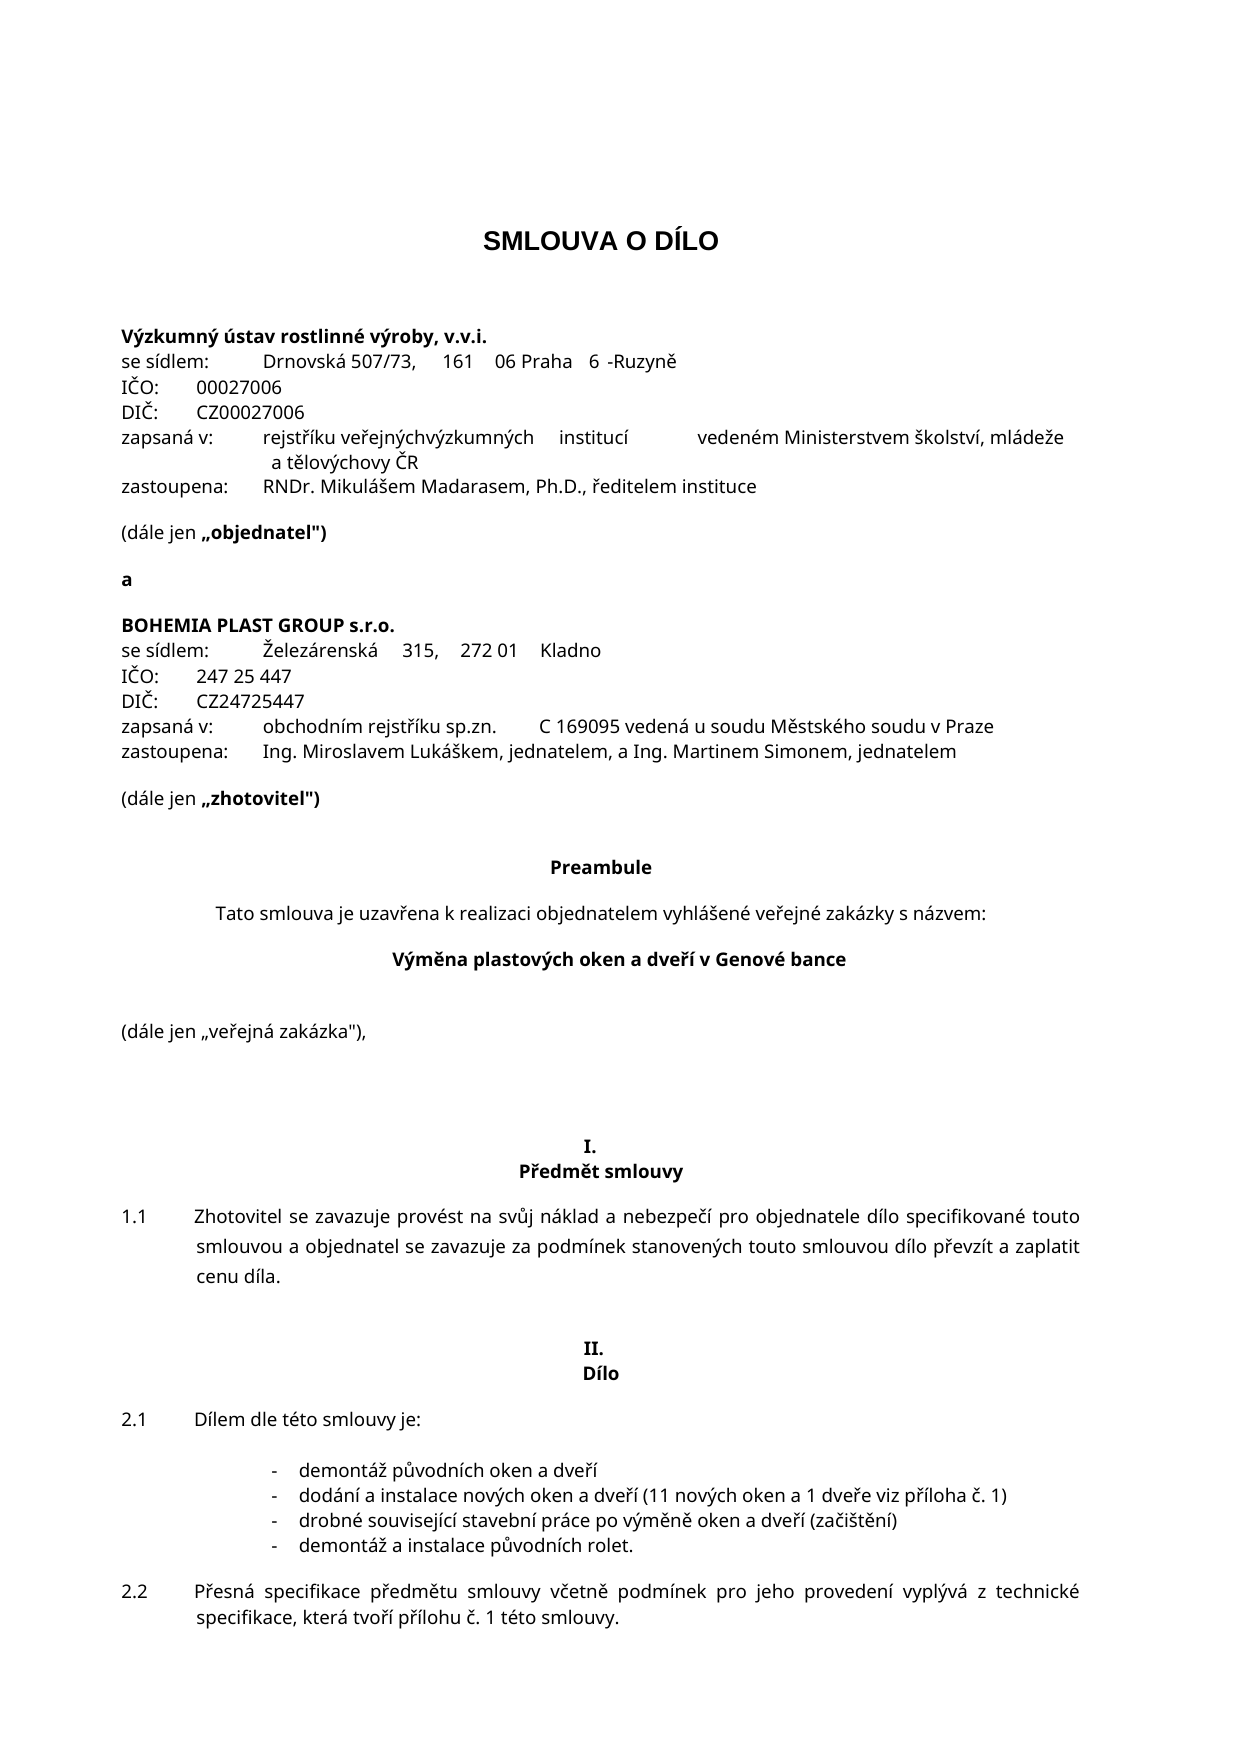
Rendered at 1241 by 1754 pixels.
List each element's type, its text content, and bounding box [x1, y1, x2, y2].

text (dále jen „zhotovitel") [121, 785, 1081, 810]
text a tělovýchovy ČR [269, 449, 1081, 474]
text zastoupena: Ing. Miroslavem Lukáškem, jednatelem, a Ing. Martinem Simonem, jednatelem [121, 738, 1081, 764]
list drobné související stavební práce po výměně oken a dveří (začištění) [269, 1507, 1081, 1532]
list dodání a instalace nových oken a dveří (11 nových oken a 1 dveře viz příloha č. 1) [269, 1483, 1081, 1507]
text DIČ: CZ24725447 [121, 689, 1081, 714]
list demontáž původních oken a dveří [269, 1457, 1081, 1483]
text I. [582, 1133, 1081, 1159]
text Předmět smlouvy [121, 1159, 1081, 1183]
list Zhotovitel se zavazuje provést na svůj náklad a nebezpečí pro objednatele dílo specifikované touto smlouvou a objednatel se zavazuje za podmínek stanovených touto smlouvou dílo převzít a zaplatit cenu díla. [121, 1204, 1081, 1289]
text Tato smlouva je uzavřena k realizaci objednatelem vyhlášené veřejné zakázky s názvem: [121, 900, 1081, 926]
text IČO: 247 25 447 [121, 663, 1081, 689]
text II. [582, 1335, 1081, 1360]
text (dále jen „veřejná zakázka"), [121, 1018, 1081, 1044]
text IČO: 00027006 [121, 374, 1081, 399]
list Přesná specifikace předmětu smlouvy včetně podmínek pro jeho provedení vyplývá z technické specifikace, která tvoří přílohu č. 1 této smlouvy. [121, 1579, 1081, 1630]
text zapsaná v: rejstříku veřejných výzkumných institucí vedeném Ministerstvem školství, mládeže [121, 425, 1081, 449]
list Dílem dle této smlouvy je: [121, 1407, 1081, 1432]
text zastoupena: RNDr. Mikulášem Madarasem, Ph.D., ředitelem instituce [121, 474, 1081, 499]
text Výzkumný ústav rostlinné výroby, v.v.i. [121, 323, 1081, 348]
text Výměna plastových oken a dveří v Genové bance [392, 947, 1081, 972]
text se sídlem: Drnovská 507/73, 161 06 Praha 6 - Ruzyně [121, 348, 1081, 374]
text a [121, 566, 1081, 591]
text Dílo [121, 1360, 1081, 1386]
text DIČ: CZ00027006 [121, 399, 1081, 425]
text SMLOUVA O DÍLO [121, 225, 1081, 256]
text se sídlem: Železárenská 315, 272 01 Kladno [121, 638, 1081, 663]
text Preambule [121, 854, 1081, 879]
text BOHEMIA PLAST GROUP s.r.o. [121, 612, 1081, 638]
text (dále jen „objednatel") [121, 519, 1081, 545]
list demontáž a instalace původních rolet. [269, 1532, 1081, 1558]
text zapsaná v: obchodním rejstříku sp.zn. C 169095 vedená u soudu Městského soudu v Praze [121, 714, 1081, 738]
